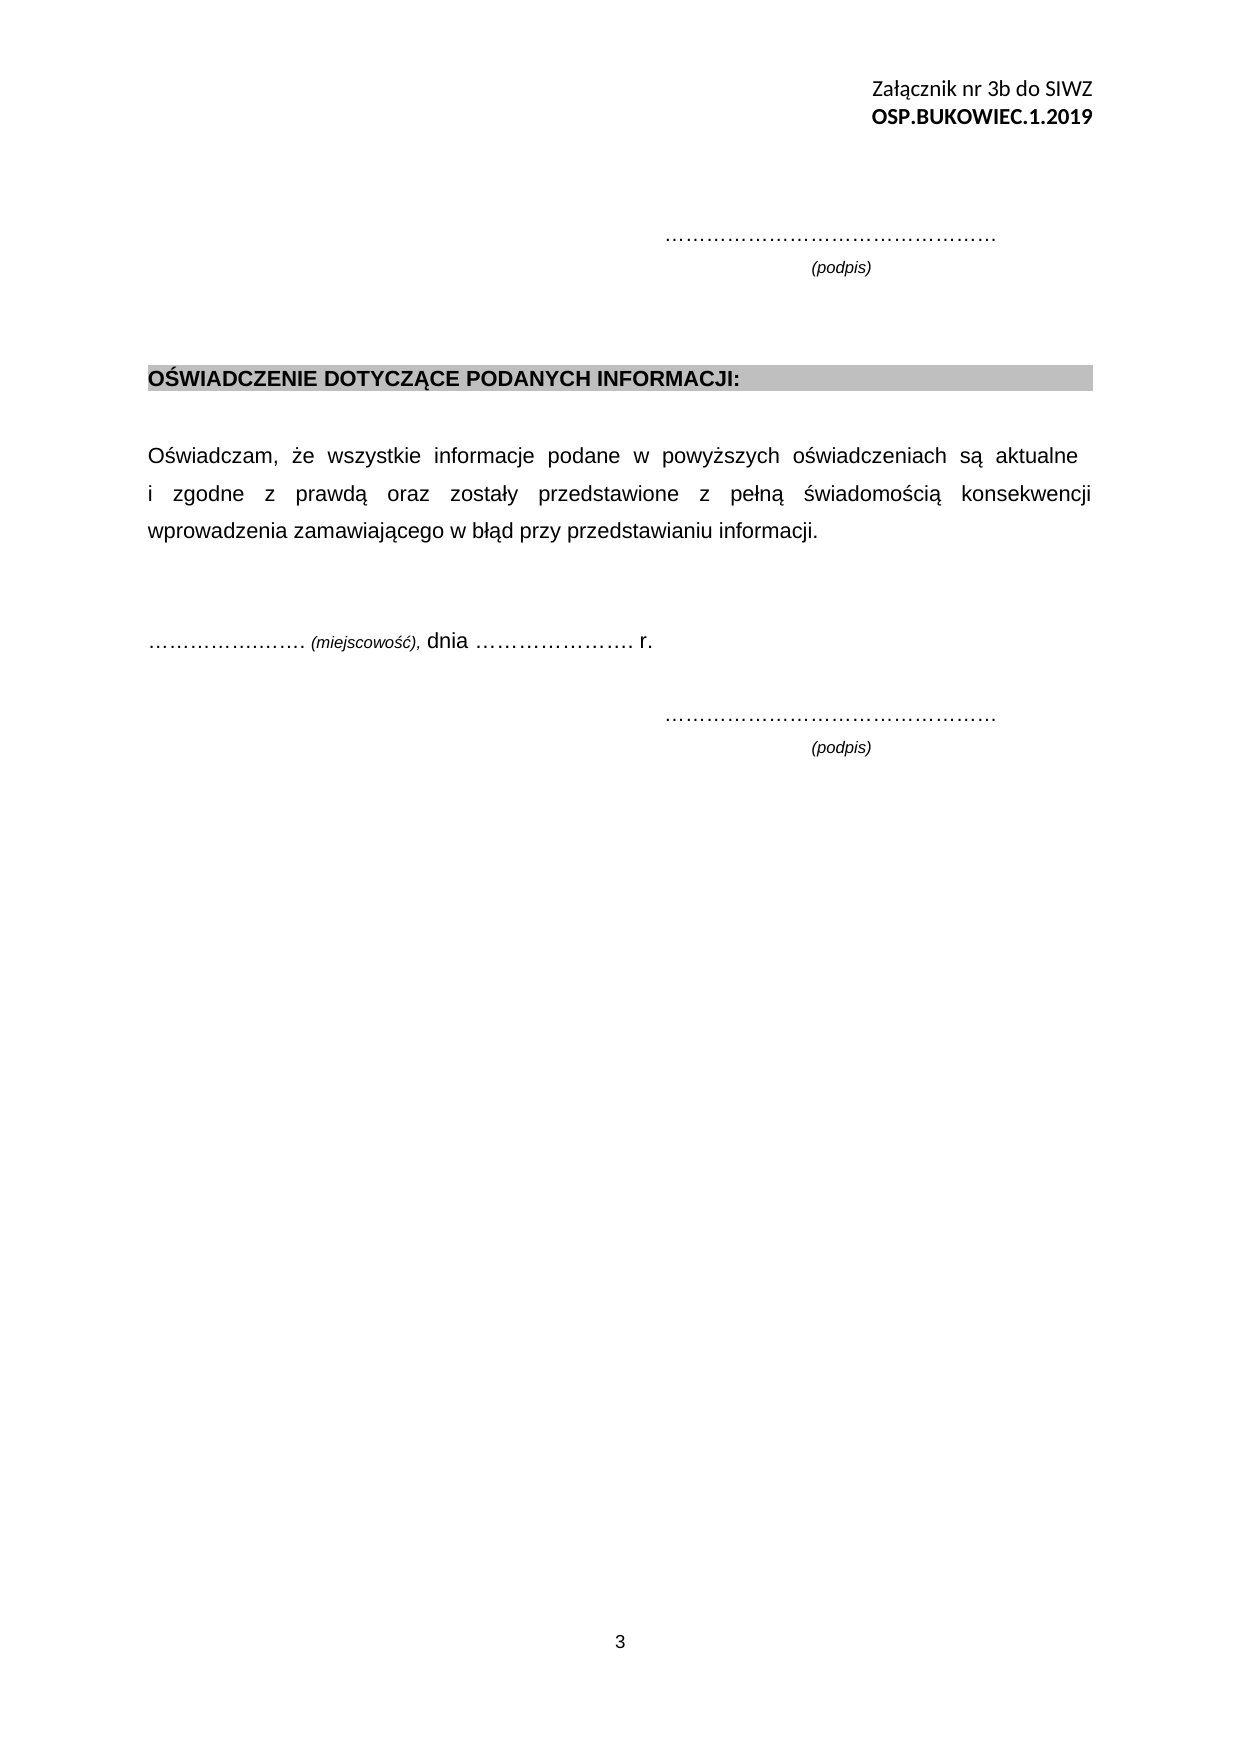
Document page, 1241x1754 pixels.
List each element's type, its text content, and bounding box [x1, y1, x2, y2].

text ………………………………………… [148, 222, 1093, 246]
text Oświadczam, że wszystkie informacje podane w powyższych oświadczeniach są aktualne i zgodne z prawdą oraz zostały przedstawione z pełną świadomością konsekwencji wprowadzenia zamawiającego w błąd przy przedstawianiu informacji. [148, 443, 1093, 543]
text ………………………………………… [148, 702, 1093, 726]
text …………….……. (miejscowość), dnia …………………. r. [148, 628, 1093, 653]
text OŚWIADCZENIE DOTYCZĄCE PODANYCH INFORMACJI: [148, 365, 1093, 391]
text (podpis) [738, 738, 1093, 757]
text (podpis) [738, 258, 1093, 277]
